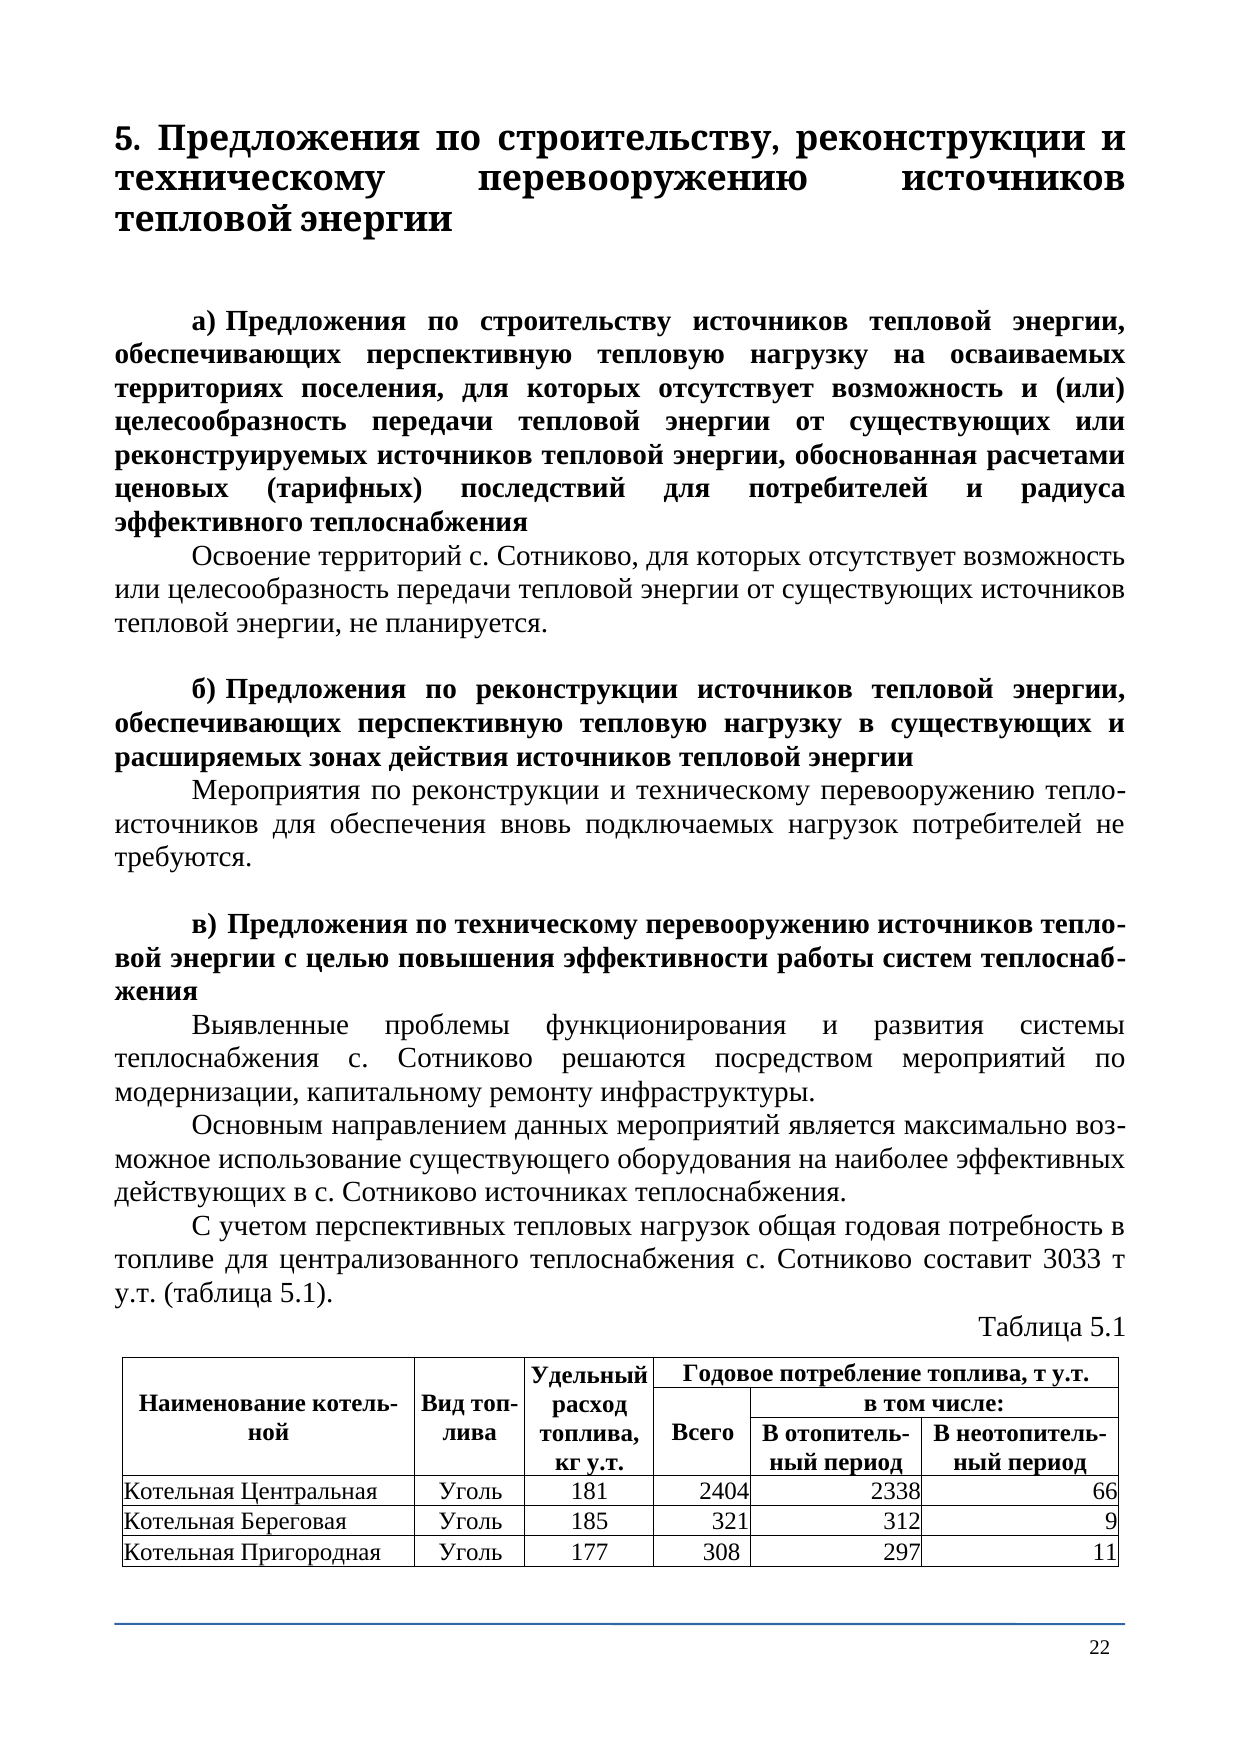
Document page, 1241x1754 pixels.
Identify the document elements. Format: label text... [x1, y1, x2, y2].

table_cell Уголь [415, 1506, 524, 1535]
table_cell Котельная Пригородная [123, 1536, 414, 1566]
table_cell 177 [525, 1536, 653, 1566]
table_cell 312 [751, 1506, 921, 1535]
table_cell в том числе: [751, 1388, 1118, 1417]
table_cell 9 [922, 1506, 1118, 1535]
table_cell 308 [654, 1536, 750, 1566]
table_cell 2338 [751, 1476, 921, 1505]
list Предложения по строительству, реконструкции и техническому перевооружению источников тепловой энергии [114, 118, 1126, 240]
table_cell 11 [922, 1536, 1118, 1566]
text Таблица 5.1 [114, 1309, 1126, 1342]
table_cell 185 [525, 1506, 653, 1535]
table_cell В отопительный период [751, 1418, 921, 1475]
table_cell 66 [922, 1476, 1118, 1505]
table_header Удельный расход топлива, кг у.т. [525, 1358, 653, 1475]
table_header Наименование котельной [123, 1358, 414, 1475]
table_cell Уголь [415, 1476, 524, 1505]
list Предложения по техническому перевооружению источников тепловой энергии с целью повышения эффективности работы систем теплоснабжения [114, 906, 1126, 1007]
table_header Годовое потребление топлива, т у.т. [654, 1358, 1118, 1387]
table_cell Котельная Береговая [123, 1506, 414, 1535]
text Освоение территорий с. Сотниково, для которых отсутствует возможность или целесообразность передачи тепловой энергии от существующих источников тепловой энергии, не планируется. [114, 538, 1126, 638]
text Мероприятия по реконструкции и техническому перевооружению теплоисточников для обеспечения вновь подключаемых нагрузок потребителей не требуются. [114, 772, 1126, 873]
text С учетом перспективных тепловых нагрузок общая годовая потребность в топливе для централизованного теплоснабжения с. Сотниково составит 3033 т у.т. (таблица 5.1). [114, 1208, 1126, 1309]
table_cell 181 [525, 1476, 653, 1505]
text Основным направлением данных мероприятий является максимально возможное использование существующего оборудования на наиболее эффективных действующих в с. Сотниково источниках теплоснабжения. [114, 1107, 1126, 1208]
list Предложения по реконструкции источников тепловой энергии, обеспечивающих перспективную тепловую нагрузку в существующих и расширяемых зонах действия источников тепловой энергии [114, 672, 1126, 772]
list Предложения по строительству источников тепловой энергии, обеспечивающих перспективную тепловую нагрузку на осваиваемых территориях поселения, для которых отсутствует возможность и (или) целесообразность передачи тепловой энергии от существующих или реконструируемых источников тепловой энергии, обоснованная расчетами ценовых (тарифных) последствий для потребителей и радиуса эффективного теплоснабжения [114, 303, 1126, 538]
table_cell 321 [654, 1506, 750, 1535]
table_cell 2404 [654, 1476, 750, 1505]
table_header Вид топлива [415, 1358, 524, 1475]
table_cell В неотопительный период [922, 1418, 1118, 1475]
text Выявленные проблемы функционирования и развития системы теплоснабжения с. Сотниково решаются посредством мероприятий по модернизации, капитальному ремонту инфраструктуры. [114, 1007, 1126, 1107]
table_cell 297 [751, 1536, 921, 1566]
table_cell Котельная Центральная [123, 1476, 414, 1505]
table_cell Всего [654, 1388, 750, 1475]
table_cell Уголь [415, 1536, 524, 1566]
